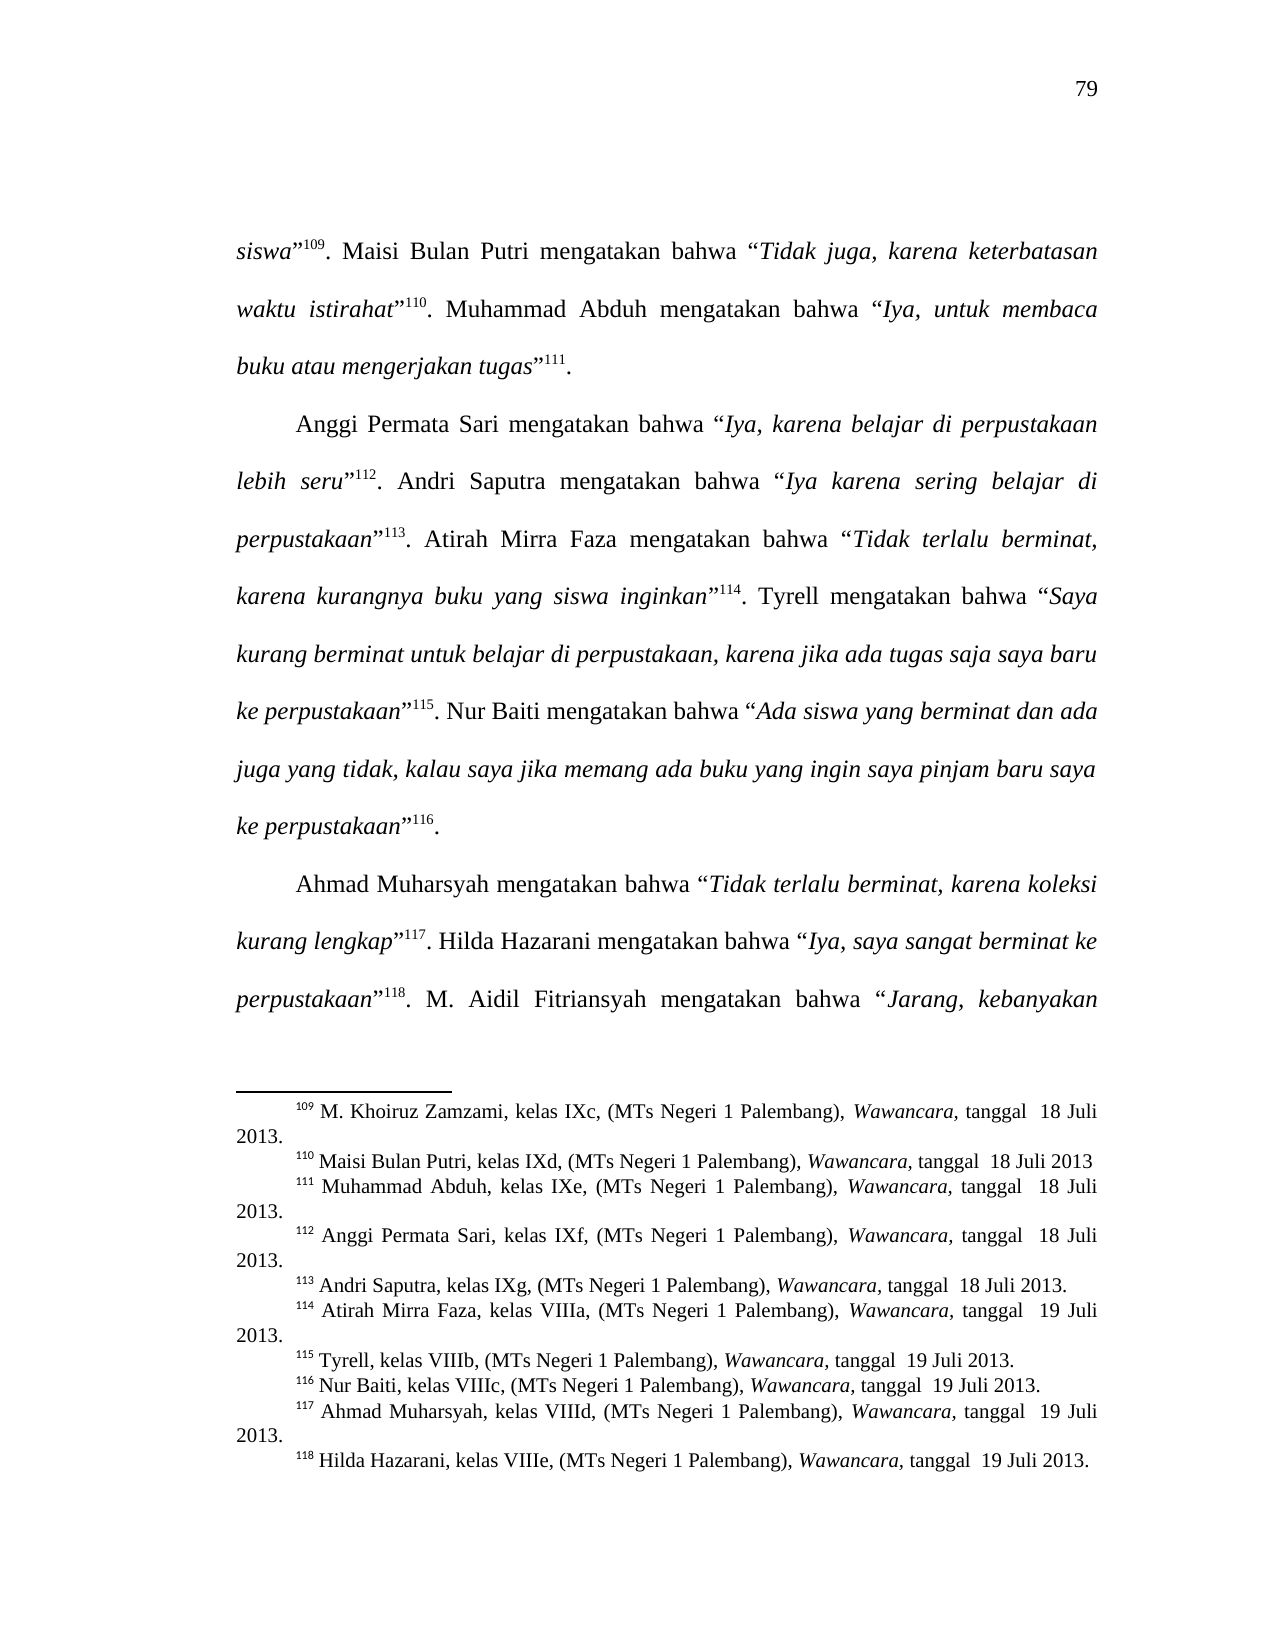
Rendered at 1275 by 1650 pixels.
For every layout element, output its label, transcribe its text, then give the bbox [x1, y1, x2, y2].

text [236, 236, 1098, 380]
text Ahmad Muharsyah mengatakan bahwa “Tidak terlalu berminat, karena koleksi kurang lengkap”. Hilda Hazarani mengatakan bahwa “Iya, saya sangat berminat ke perpustakaan”. M. Aidil Fitriansyah mengatakan bahwa “Jarang, kebanyakan siswa menghabiskan waktu istirahatnya di kantin”. Enggar Aprilia Pratiwi mengatakan bahwa “Kadang-kadang jika memang ada tugas yang harus di selesaikan”. Agung Sadewo mengatakan bahwa “Ada beberapa siswa yang berminat dan ada juga yang tidak berminat”. [236, 869, 1098, 1012]
text Anggi Permata Sari mengatakan bahwa “Iya, karena belajar di perpustakaan lebih seru”. Andri Saputra mengatakan bahwa “Iya karena sering belajar di perpustakaan”. Atirah Mirra Faza mengatakan bahwa “Tidak terlalu berminat, karena kurangnya buku yang siswa inginkan”. Tyrell mengatakan bahwa “Saya kurang berminat untuk belajar di perpustakaan, karena jika ada tugas saja saya baru ke perpustakaan”. Nur Baiti mengatakan bahwa “Ada siswa yang berminat dan ada juga yang tidak, kalau saya jika memang ada buku yang ingin saya pinjam baru saya ke perpustakaan”. [236, 409, 1098, 840]
